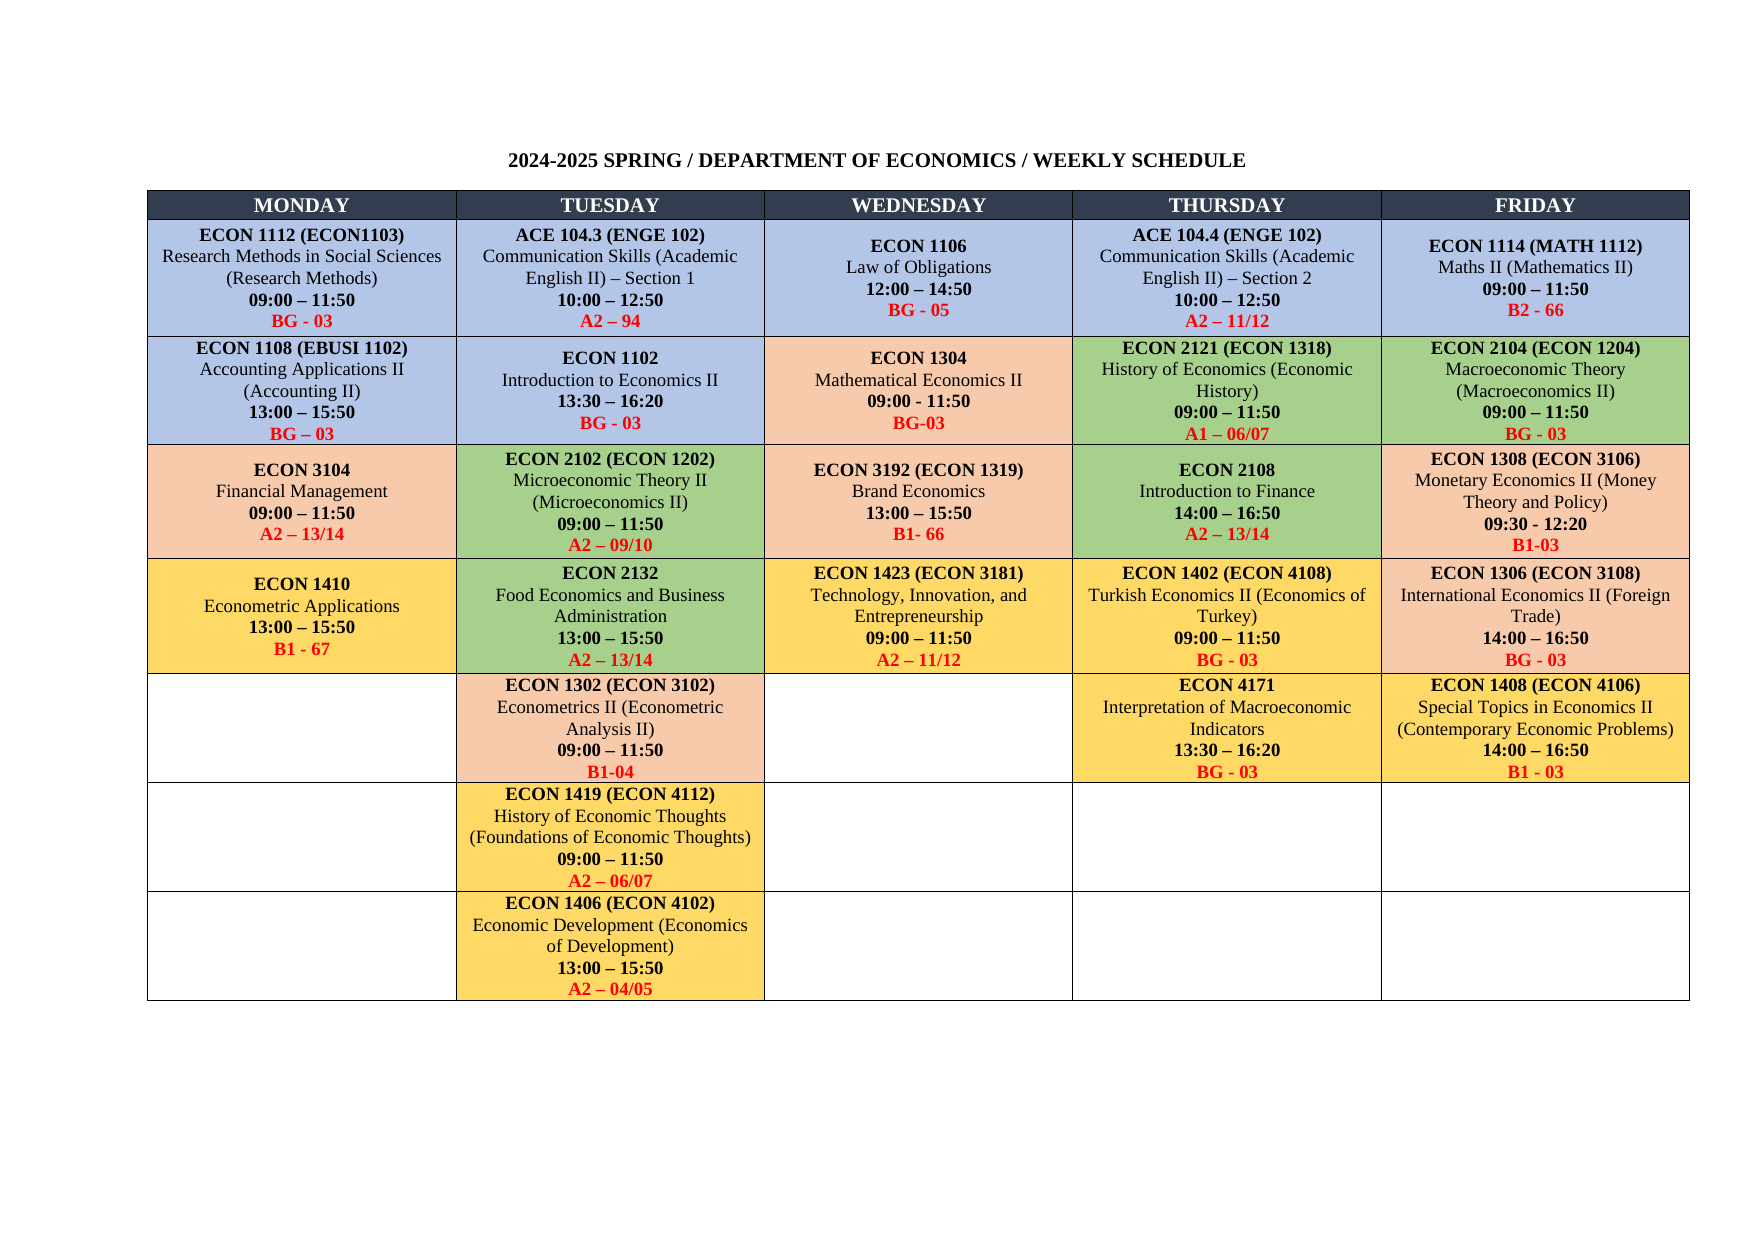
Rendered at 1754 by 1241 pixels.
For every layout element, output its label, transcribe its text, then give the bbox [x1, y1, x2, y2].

table_header FRIDAY [1382, 191, 1689, 219]
table_cell ECON 2104 (ECON 1204) Macroeconomic Theory (Macroeconomics II) 09:00 – 11:50 BG - 03 [1382, 337, 1689, 444]
table_cell [1382, 783, 1689, 891]
table_cell ECON 1106 Law of Obligations 12:00 – 14:50 BG - 05 [765, 220, 1072, 336]
table_cell ECON 1423 (ECON 3181) Technology, Innovation, and Entrepreneurship 09:00 – 11:50 A2 – 11/12 [765, 559, 1072, 673]
table_cell ECON 4171 Interpretation of Macroeconomic Indicators 13:30 – 16:20 BG - 03 [1073, 674, 1381, 782]
table_cell ECON 1308 (ECON 3106) Monetary Economics II (Money Theory and Policy) 09:30 - 12:20 B1-03 [1382, 445, 1689, 558]
table_cell ECON 2121 (ECON 1318) History of Economics (Economic History) 09:00 – 11:50 A1 – 06/07 [1073, 337, 1381, 444]
table_header MONDAY [148, 191, 456, 219]
table_cell ECON 1410 Econometric Applications 13:00 – 15:50 B1 - 67 [148, 559, 456, 673]
table_cell [148, 674, 456, 782]
table_cell ECON 1419 (ECON 4112) History of Economic Thoughts (Foundations of Economic Thoughts) 09:00 – 11:50 A2 – 06/07 [457, 783, 764, 891]
table_cell ECON 1408 (ECON 4106) Special Topics in Economics II (Contemporary Economic Problems) 14:00 – 16:50 B1 - 03 [1382, 674, 1689, 782]
table_cell ECON 2108 Introduction to Finance 14:00 – 16:50 A2 – 13/14 [1073, 445, 1381, 558]
table_cell ECON 3192 (ECON 1319) Brand Economics 13:00 – 15:50 B1- 66 [765, 445, 1072, 558]
table_cell ECON 1108 (EBUSI 1102) Accounting Applications II (Accounting II) 13:00 – 15:50 BG – 03 [148, 337, 456, 444]
text 2024-2025 SPRING / DEPARTMENT OF ECONOMICS / WEEKLY SCHEDULE [148, 148, 1606, 172]
table_cell [765, 674, 1072, 782]
table_cell ACE 104.4 (ENGE 102) Communication Skills (Academic English II) – Section 2 10:00 – 12:50 A2 – 11/12 [1073, 220, 1381, 336]
table_cell ECON 3104 Financial Management 09:00 – 11:50 A2 – 13/14 [148, 445, 456, 558]
table_cell [1073, 892, 1381, 1000]
table_cell ECON 1114 (MATH 1112) Maths II (Mathematics II) 09:00 – 11:50 B2 - 66 [1382, 220, 1689, 336]
table_cell ECON 1102 Introduction to Economics II 13:30 – 16:20 BG - 03 [457, 337, 764, 444]
table_header THURSDAY [1073, 191, 1381, 219]
table_cell ECON 1112 (ECON1103) Research Methods in Social Sciences (Research Methods) 09:00 – 11:50 BG - 03 [148, 220, 456, 336]
table_cell ECON 1306 (ECON 3108) International Economics II (Foreign Trade) 14:00 – 16:50 BG - 03 [1382, 559, 1689, 673]
table_cell ECON 1402 (ECON 4108) Turkish Economics II (Economics of Turkey) 09:00 – 11:50 BG - 03 [1073, 559, 1381, 673]
table_cell ECON 1302 (ECON 3102) Econometrics II (Econometric Analysis II) 09:00 – 11:50 B1-04 [457, 674, 764, 782]
table_cell [1073, 783, 1381, 891]
table_cell ECON 1406 (ECON 4102) Economic Development (Economics of Development) 13:00 – 15:50 A2 – 04/05 [457, 892, 764, 1000]
table_cell [765, 892, 1072, 1000]
table_header TUESDAY [457, 191, 764, 219]
table_cell ECON 2132 Food Economics and Business Administration 13:00 – 15:50 A2 – 13/14 [457, 559, 764, 673]
table_cell [1382, 892, 1689, 1000]
table_cell ACE 104.3 (ENGE 102) Communication Skills (Academic English II) – Section 1 10:00 – 12:50 A2 – 94 [457, 220, 764, 336]
table_header WEDNESDAY [765, 191, 1072, 219]
table_cell [148, 783, 456, 891]
table_cell [148, 892, 456, 1000]
table_cell [765, 783, 1072, 891]
table_cell ECON 1304 Mathematical Economics II 09:00 - 11:50 BG-03 [765, 337, 1072, 444]
table_cell ECON 2102 (ECON 1202) Microeconomic Theory II (Microeconomics II) 09:00 – 11:50 A2 – 09/10 [457, 445, 764, 558]
